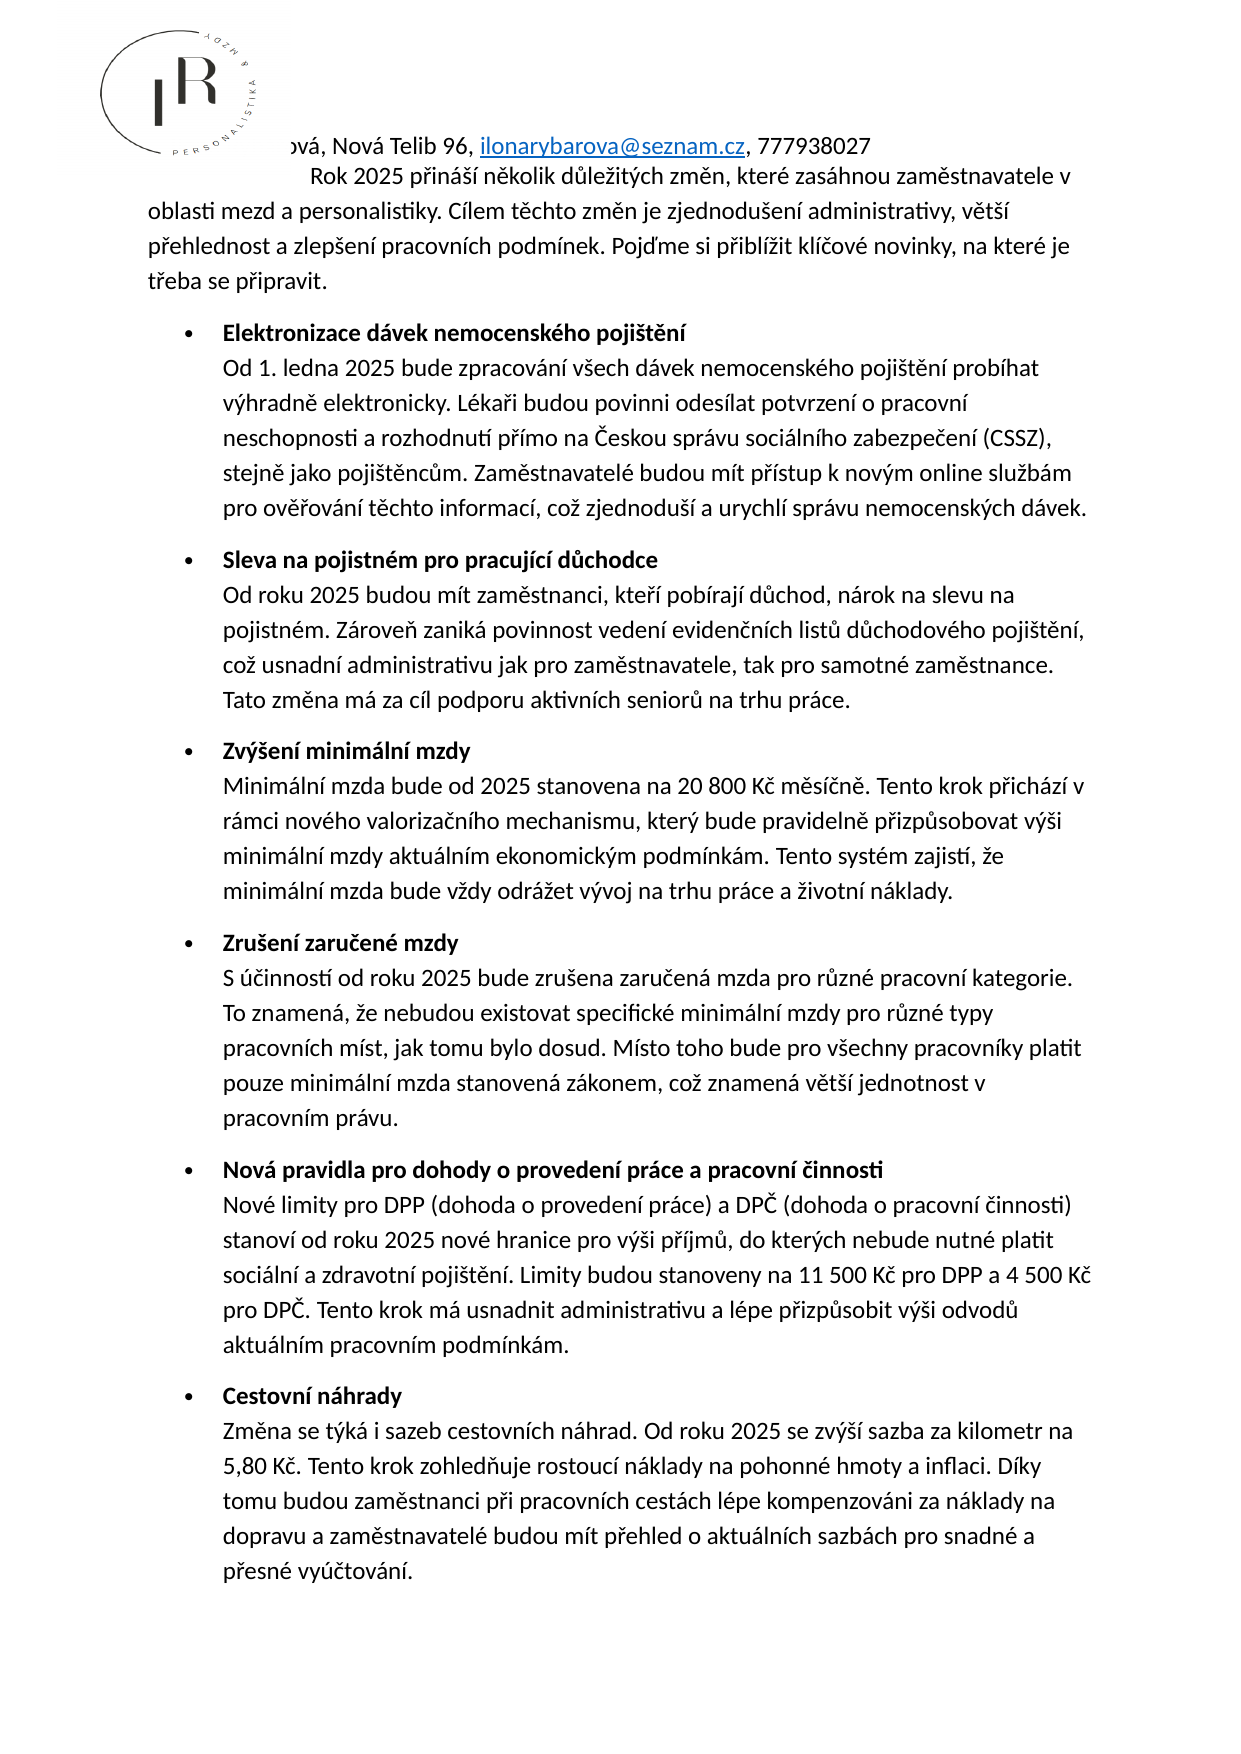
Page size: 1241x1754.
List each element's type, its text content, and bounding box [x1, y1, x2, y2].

text Rok 2025 přináší několik důležitých změn, které zasáhnou zaměstnavatele v oblasti mezd a personalistiky. Cílem těchto změn je zjednodušení administrativy, větší přehlednost a zlepšení pracovních podmínek. Pojďme si přiblížit klíčové novinky, na které je třeba se připravit. [148, 160, 1093, 296]
list Nová pravidla pro dohody o provedení práce a pracovní činnosti Nové limity pro DPP (dohoda o provedení práce) a DPČ (dohoda o pracovní činnosti) stanoví od roku 2025 nové hranice pro výši příjmů, do kterých nebude nutné platit sociální a zdravotní pojištění. Limity budou stanoveny na 11 500 Kč pro DPP a 4 500 Kč pro DPČ. Tento krok má usnadnit administrativu a lépe přizpůsobit výši odvodů aktuálním pracovním podmínkám. [185, 1154, 1093, 1359]
list Elektronizace dávek nemocenského pojištění Od 1. ledna 2025 bude zpracování všech dávek nemocenského pojištění probíhat výhradně elektronicky. Lékaři budou povinni odesílat potvrzení o pracovní neschopnosti a rozhodnutí přímo na Českou správu sociálního zabezpečení (CSSZ), stejně jako pojištěncům. Zaměstnavatelé budou mít přístup k novým online službám pro ověřování těchto informací, což zjednoduší a urychlí správu nemocenských dávek. [185, 317, 1093, 523]
list Zrušení zaručené mzdy S účinností od roku 2025 bude zrušena zaručená mzda pro různé pracovní kategorie. To znamená, že nebudou existovat specifické minimální mzdy pro různé typy pracovních míst, jak tomu bylo dosud. Místo toho bude pro všechny pracovníky platit pouze minimální mzda stanovená zákonem, což znamená větší jednotnost v pracovním právu. [185, 927, 1093, 1133]
list Cestovní náhrady Změna se týká i sazeb cestovních náhrad. Od roku 2025 se zvýší sazba za kilometr na 5,80 Kč. Tento krok zohledňuje rostoucí náklady na pohonné hmoty a inflaci. Díky tomu budou zaměstnanci při pracovních cestách lépe kompenzováni za náklady na dopravu a zaměstnavatelé budou mít přehled o aktuálních sazbách pro snadné a přesné vyúčtování. [185, 1380, 1093, 1586]
list Zvýšení minimální mzdy Minimální mzda bude od 2025 stanovena na 20 800 Kč měsíčně. Tento krok přichází v rámci nového valorizačního mechanismu, který bude pravidelně přizpůsobovat výši minimální mzdy aktuálním ekonomickým podmínkám. Tento systém zajistí, že minimální mzda bude vždy odrážet vývoj na trhu práce a životní náklady. [185, 735, 1093, 906]
picture [56, 0, 292, 175]
list Sleva na pojistném pro pracující důchodce Od roku 2025 budou mít zaměstnanci, kteří pobírají důchod, nárok na slevu na pojistném. Zároveň zaniká povinnost vedení evidenčních listů důchodového pojištění, což usnadní administrativu jak pro zaměstnavatele, tak pro samotné zaměstnance. Tato změna má za cíl podporu aktivních seniorů na trhu práce. [185, 544, 1093, 714]
